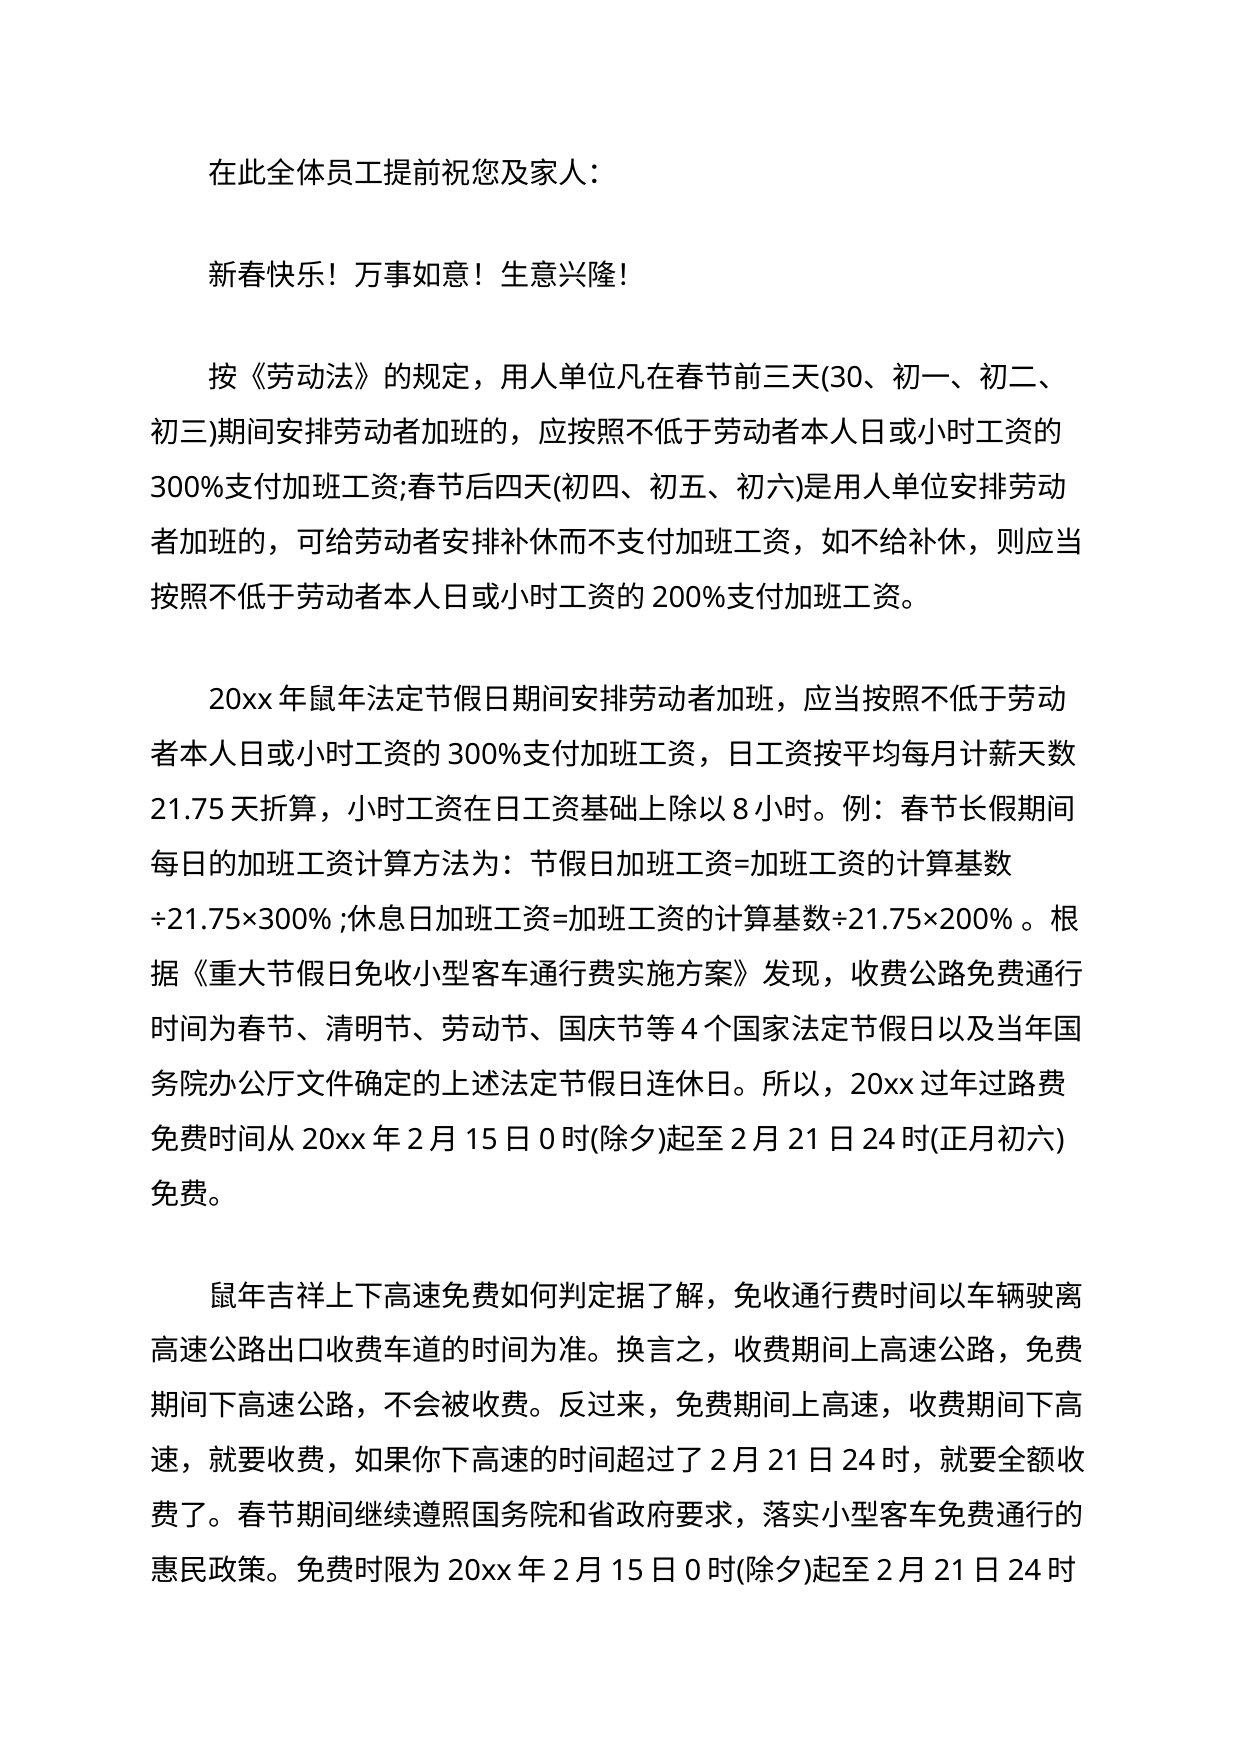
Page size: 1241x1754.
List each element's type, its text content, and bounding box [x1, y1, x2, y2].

text 按《劳动法》的规定，用人单位凡在春节前三天(30、初一、初二、初三)期间安排劳动者加班的，应按照不低于劳动者本人日或小时工资的300%支付加班工资;春节后四天(初四、初五、初六)是用人单位安排劳动者加班的，可给劳动者安排补休而不支付加班工资，如不给补休，则应当按照不低于劳动者本人日或小时工资的200%支付加班工资。 [150, 353, 1090, 616]
text 20xx年鼠年法定节假日期间安排劳动者加班，应当按照不低于劳动者本人日或小时工资的300%支付加班工资，日工资按平均每月计薪天数21.75天折算，小时工资在日工资基础上除以8小时。例：春节长假期间每日的加班工资计算方法为：节假日加班工资=加班工资的计算基数÷21.75×300% ;休息日加班工资=加班工资的计算基数÷21.75×200% 。根据《重大节假日免收小型客车通行费实施方案》发现，收费公路免费通行时间为春节、清明节、劳动节、国庆节等4个国家法定节假日以及当年国务院办公厅文件确定的上述法定节假日连休日。所以，20xx过年过路费免费时间从20xx年2月15日0时(除夕)起至2月21日24时(正月初六)免费。 [150, 675, 1090, 1213]
text 新春快乐！万事如意！生意兴隆！ [150, 252, 1090, 294]
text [150, 1272, 1090, 1589]
text 在此全体员工提前祝您及家人： [150, 150, 1090, 192]
